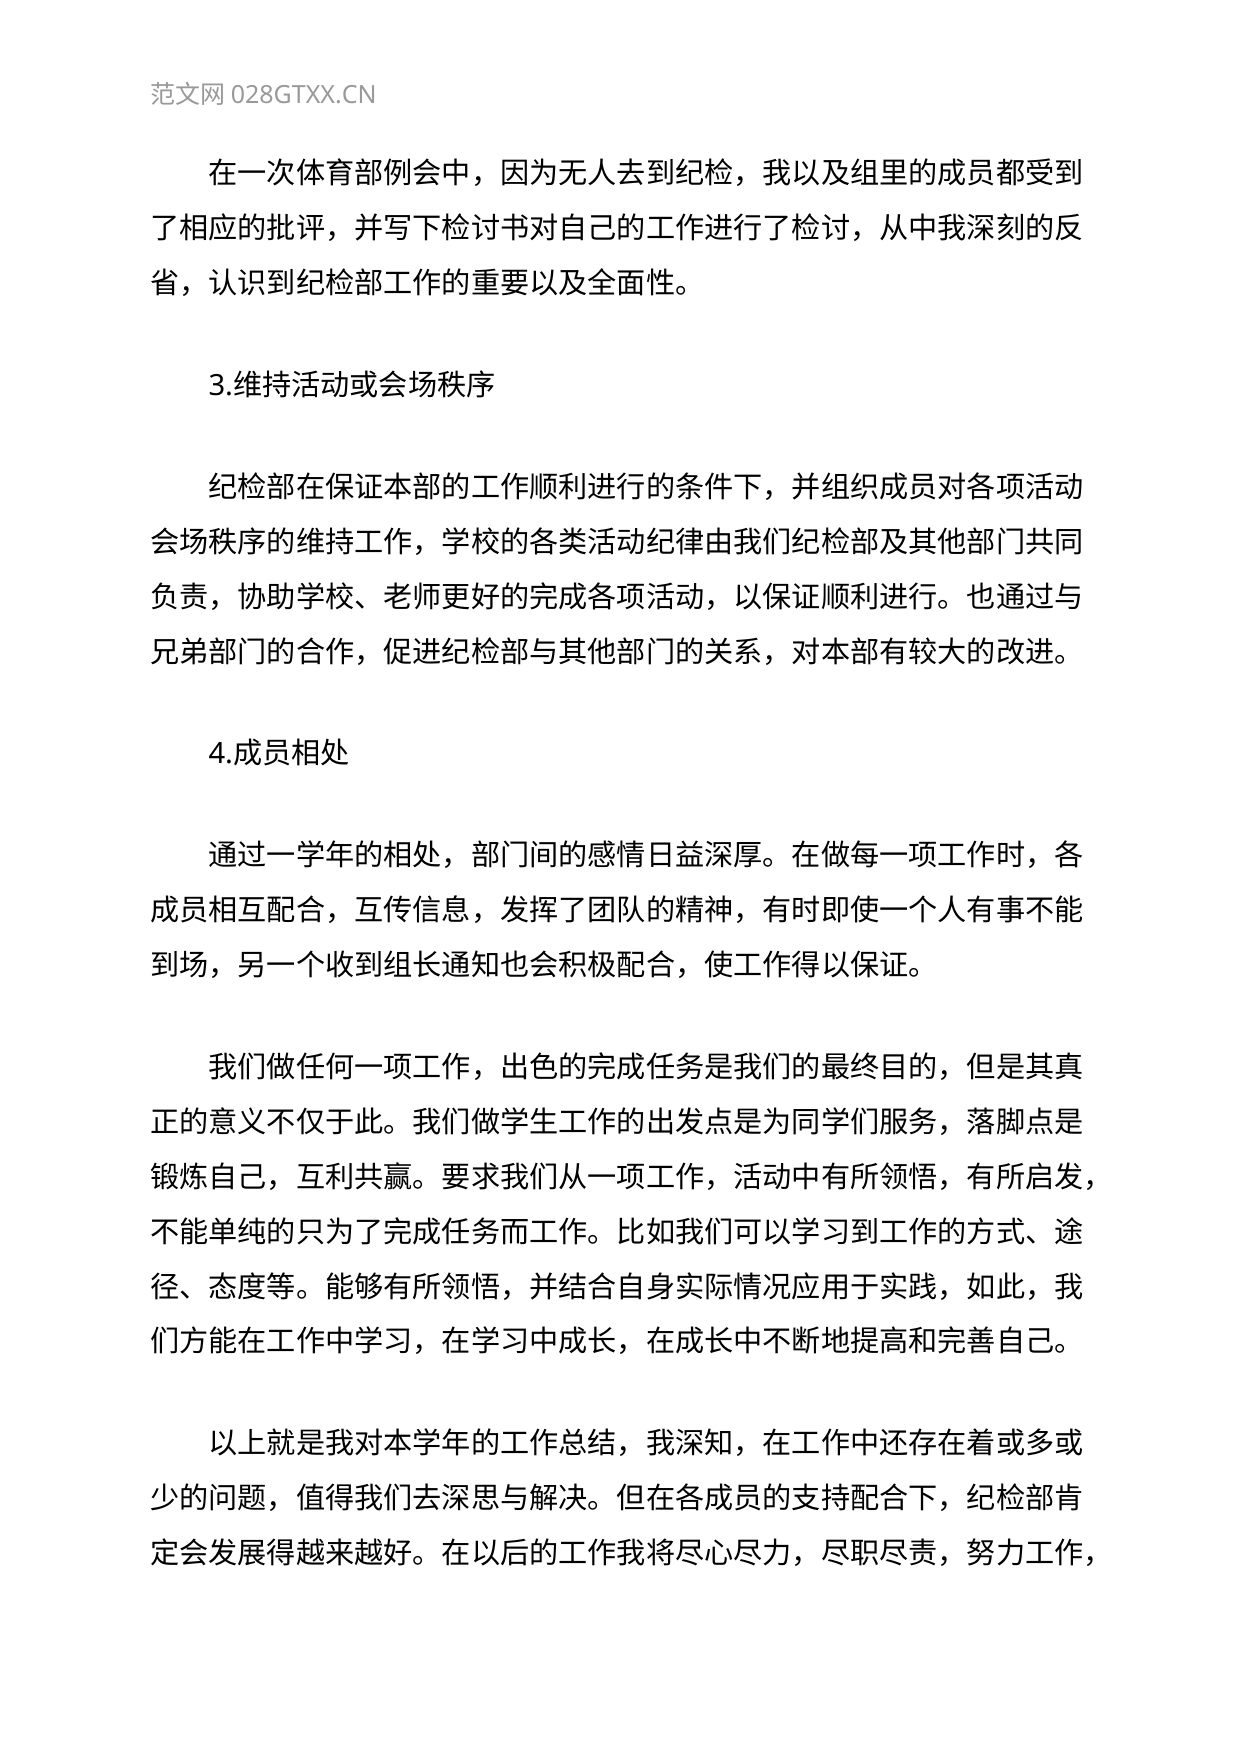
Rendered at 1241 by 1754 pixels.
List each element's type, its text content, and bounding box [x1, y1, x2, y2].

text 4.成员相处 [150, 730, 1090, 772]
text 通过一学年的相处，部门间的感情日益深厚。在做每一项工作时，各成员相互配合，互传信息，发挥了团队的精神，有时即使一个人有事不能到场，另一个收到组长通知也会积极配合，使工作得以保证。 [150, 832, 1090, 984]
text 在一次体育部例会中，因为无人去到纪检，我以及组里的成员都受到了相应的批评，并写下检讨书对自己的工作进行了检讨，从中我深刻的反省，认识到纪检部工作的重要以及全面性。 [150, 150, 1090, 302]
text 3.维持活动或会场秩序 [150, 362, 1090, 404]
text 我们做任何一项工作，出色的完成任务是我们的最终目的，但是其真正的意义不仅于此。我们做学生工作的出发点是为同学们服务，落脚点是锻炼自己，互利共赢。要求我们从一项工作，活动中有所领悟，有所启发，不能单纯的只为了完成任务而工作。比如我们可以学习到工作的方式、途径、态度等。能够有所领悟，并结合自身实际情况应用于实践，如此，我们方能在工作中学习，在学习中成长，在成长中不断地提高和完善自己。 [150, 1043, 1090, 1360]
text 纪检部在保证本部的工作顺利进行的条件下，并组织成员对各项活动会场秩序的维持工作，学校的各类活动纪律由我们纪检部及其他部门共同负责，协助学校、老师更好的完成各项活动，以保证顺利进行。也通过与兄弟部门的合作，促进纪检部与其他部门的关系，对本部有较大的改进。 [150, 463, 1090, 671]
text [150, 1420, 1090, 1572]
